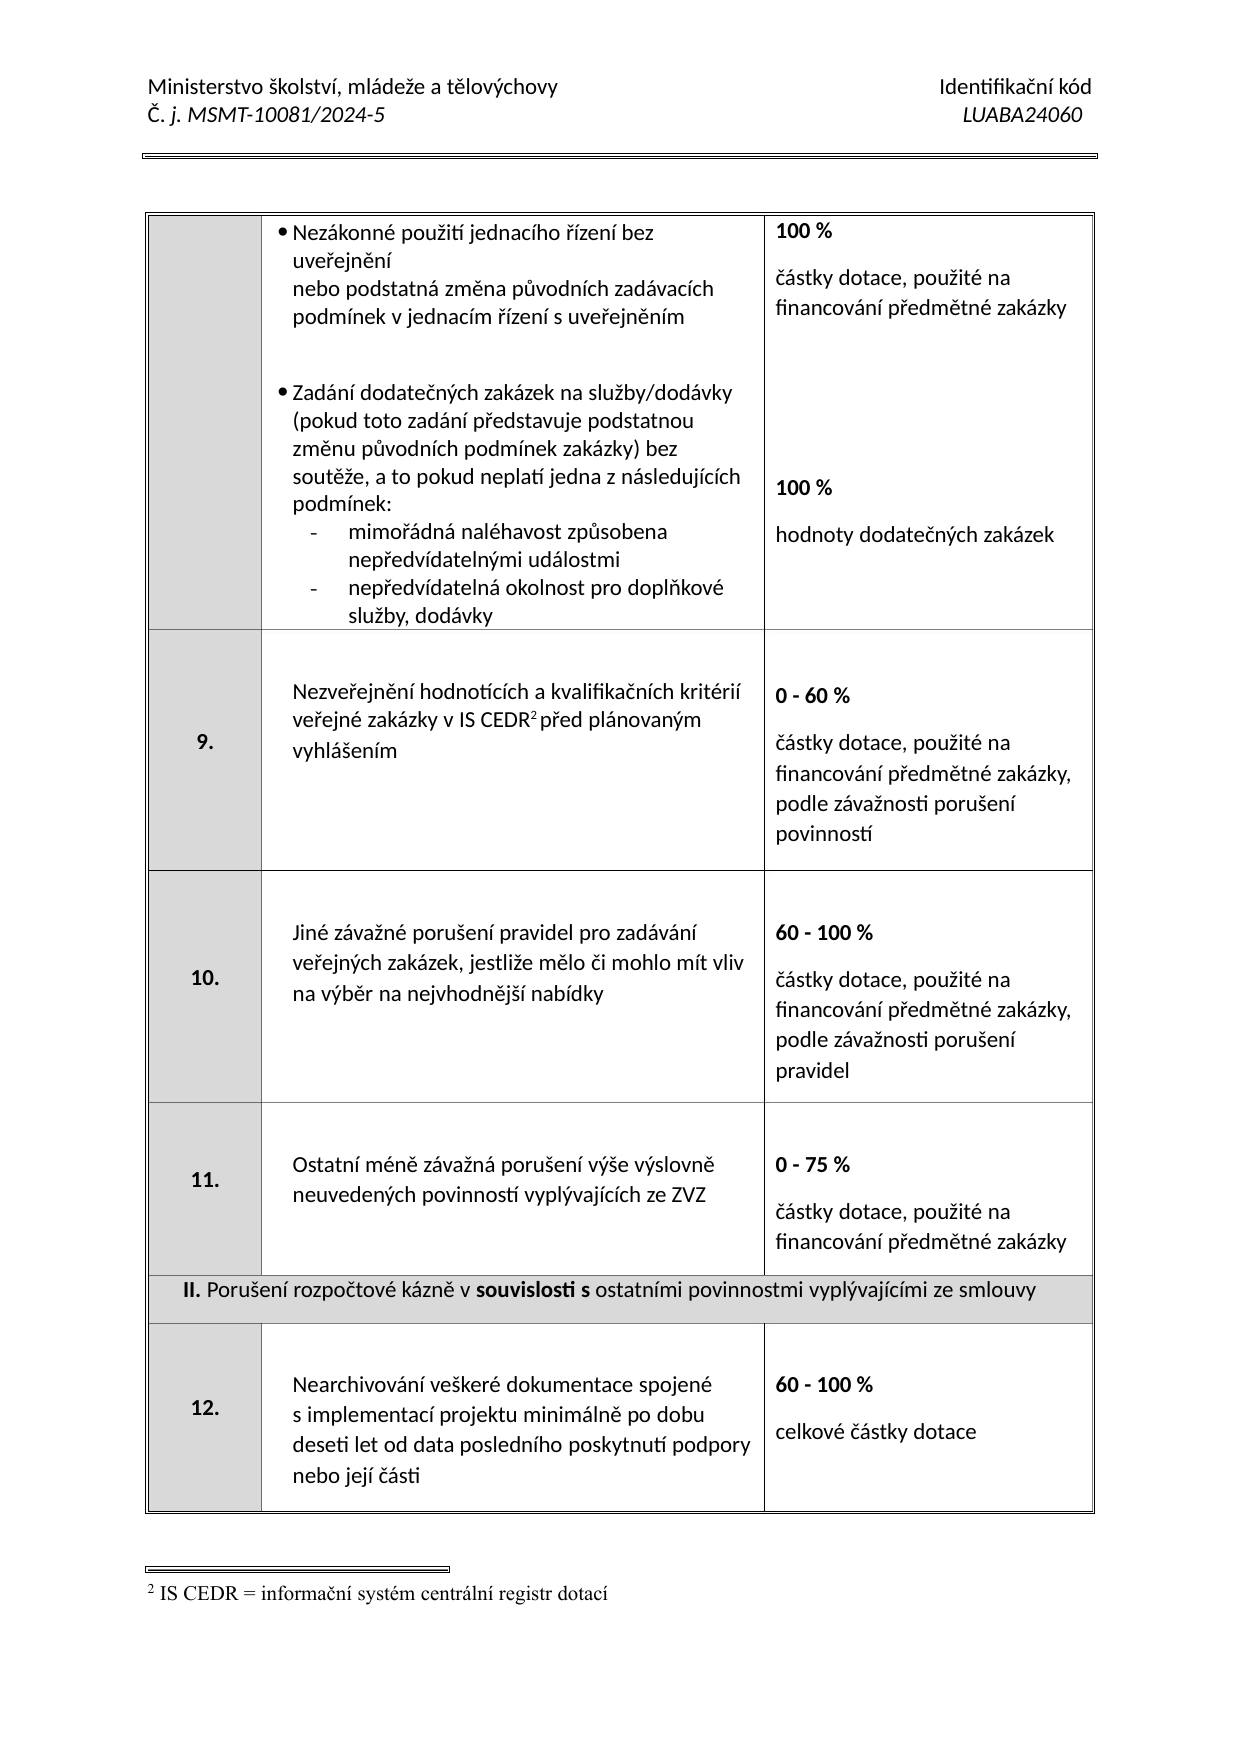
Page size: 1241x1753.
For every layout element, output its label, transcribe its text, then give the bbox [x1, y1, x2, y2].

text • [277, 216, 313, 244]
text neuvedených povinností vyplývajících ze ZVZ [292, 1184, 742, 1207]
text (pokud toto zadání představuje podstatnou [292, 410, 768, 433]
picture [146, 213, 1094, 1513]
text financování předmětné zakázky, [775, 999, 1100, 1022]
text s implementací projektu minimálně po dobu [292, 1404, 776, 1427]
picture [146, 1567, 449, 1572]
text Č. j. MSMT-10081/2024-5 [147, 104, 412, 127]
text - 60 % [792, 685, 875, 708]
text částky dotace, použité na [775, 969, 1100, 992]
text Nearchivování veškeré dokumentace spojené [292, 1374, 775, 1397]
text 0 - 75 % [775, 1154, 875, 1177]
text IS CEDR = informační systém centrální registr dotací [159, 1582, 632, 1604]
text na výběr na nejvhodnější nabídky [292, 983, 771, 1006]
text uveřejnění [292, 250, 741, 273]
text 60 - 100 % [775, 922, 898, 945]
text podle závažnosti porušení [775, 1029, 1100, 1052]
text 00 % [787, 220, 857, 243]
text 00 % [787, 477, 857, 500]
text částky dotace, použité na [775, 1201, 1036, 1224]
text nepředvídatelnými událostmi [348, 549, 752, 572]
text deseti let od data posledního poskytnutí podpory [292, 1434, 776, 1457]
text povinností [775, 823, 1100, 846]
text Nezákonné použití jednacího řízení bez [292, 222, 741, 245]
text vyhlášením [292, 740, 768, 763]
text 2. [202, 1397, 245, 1420]
text Identifikační kód [939, 76, 1118, 99]
text Jiné závažné porušení pravidel pro zadávání [292, 922, 771, 945]
text nebo podstatná změna původních zadávacích [292, 278, 741, 301]
text Zadání dodatečných zakázek na služby/dodávky [292, 382, 768, 405]
text financování předmětné zakázky, [775, 763, 1100, 786]
text podmínek v jednacím řízení s uveřejněním [292, 306, 741, 329]
text 1. [202, 1169, 245, 1192]
text LUABA24060 [963, 104, 1109, 127]
text . [208, 731, 239, 754]
text Ostatní méně závažná porušení výše výslovně [292, 1154, 742, 1177]
text podmínek: [292, 493, 768, 517]
text částky dotace, použité na [775, 267, 1036, 290]
text Ministerstvo školství, mládeže a tělovýchovy [147, 76, 583, 99]
text 60 - 100 % [775, 1374, 898, 1397]
text částky dotace, použité na [775, 732, 1100, 755]
text změnu původních podmínek zakázky) bez [292, 438, 768, 461]
text financování předmětné zakázky [775, 1231, 1094, 1254]
text • [277, 376, 313, 404]
text nepředvídatelná okolnost pro doplňkové [348, 577, 752, 601]
text soutěže, a to pokud neplatí jedna z následujících [292, 466, 768, 489]
text financování předmětné zakázky [775, 297, 1094, 320]
picture [143, 154, 1097, 158]
text Nezveřejnění hodnotících a kvalifikačních kritérií [292, 681, 768, 704]
text - [311, 523, 343, 544]
text 0. [202, 967, 245, 990]
text 0 [775, 685, 792, 708]
text nebo její části [292, 1465, 776, 1488]
text mimořádná naléhavost způsobena [348, 521, 752, 544]
text hodnoty dodatečných zakázek [775, 524, 1082, 547]
text - [311, 579, 343, 600]
text pravidel [775, 1060, 1100, 1083]
text II. Porušení rozpočtové kázně v souvislosti s ostatními povinnostmi vyplývajícími ze smlouvy [183, 1279, 1082, 1302]
text veřejné zakázky v IS CEDR2 před plánovaným [292, 709, 768, 733]
text veřejných zakázek, jestliže mělo či mohlo mít vliv [292, 952, 771, 975]
text celkové částky dotace [775, 1421, 1003, 1444]
text podle závažnosti porušení [775, 793, 1100, 816]
text služby, dodávky [348, 606, 752, 628]
